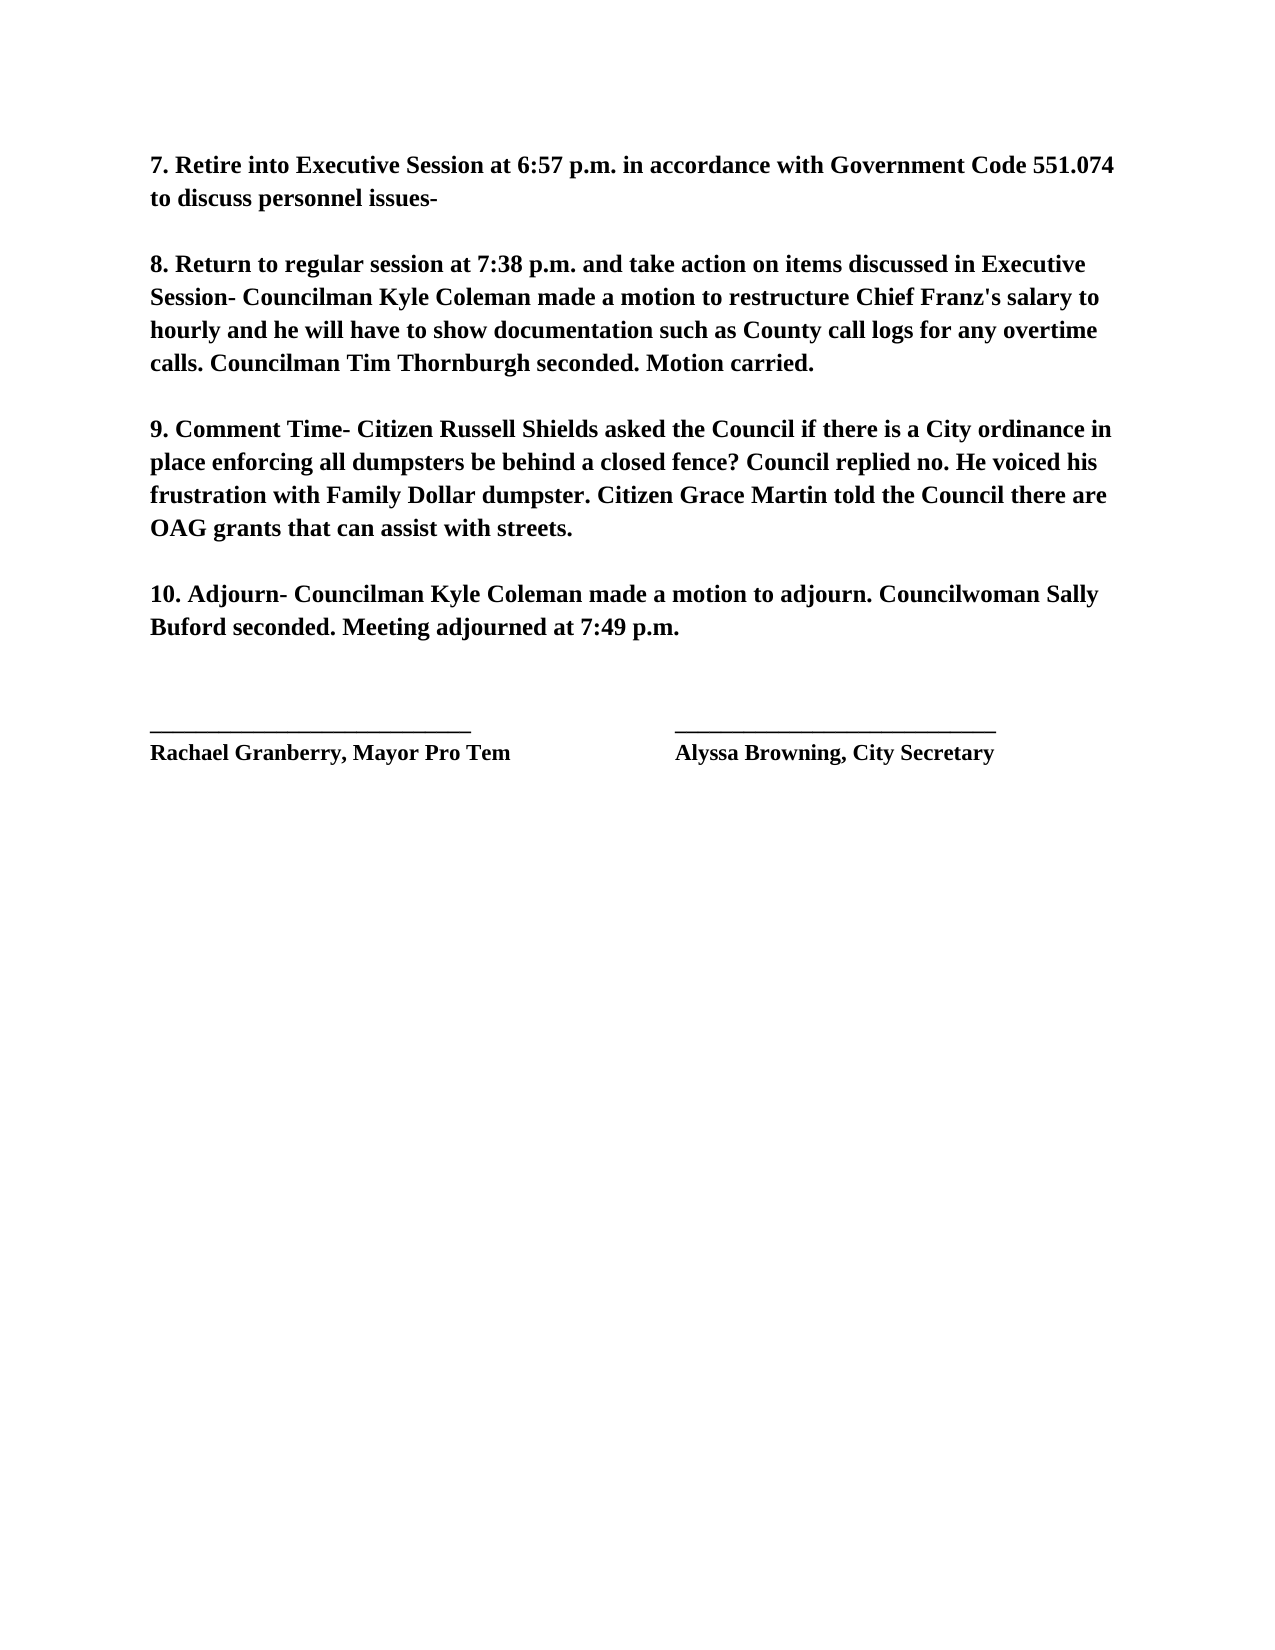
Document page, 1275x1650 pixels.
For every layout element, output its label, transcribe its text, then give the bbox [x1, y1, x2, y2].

text 8. Return to regular session at 7:38 p.m. and take action on items discussed in Executive Session- Councilman Kyle Coleman made a motion to restructure Chief Franz's salary to hourly and he will have to show documentation such as County call logs for any overtime calls. Councilman Tim Thornburgh seconded. Motion carried. [150, 249, 1125, 377]
text 9. Comment Time- Citizen Russell Shields asked the Council if there is a City ordinance in place enforcing all dumpsters be behind a closed fence? Council replied no. He voiced his frustration with Family Dollar dumpster. Citizen Grace Martin told the Council there are OAG grants that can assist with streets. [150, 414, 1125, 542]
text 7. Retire into Executive Session at 6:57 p.m. in accordance with Government Code 551.074 to discuss personnel issues- [150, 150, 1125, 212]
text Rachael Granberry, Mayor Pro Tem Alyssa Browning, City Secretary [150, 739, 1125, 765]
text ____________________________ ____________________________ [150, 708, 1125, 735]
text 10. Adjourn- Councilman Kyle Coleman made a motion to adjourn. Councilwoman Sally Buford seconded. Meeting adjourned at 7:49 p.m. [150, 579, 1125, 641]
